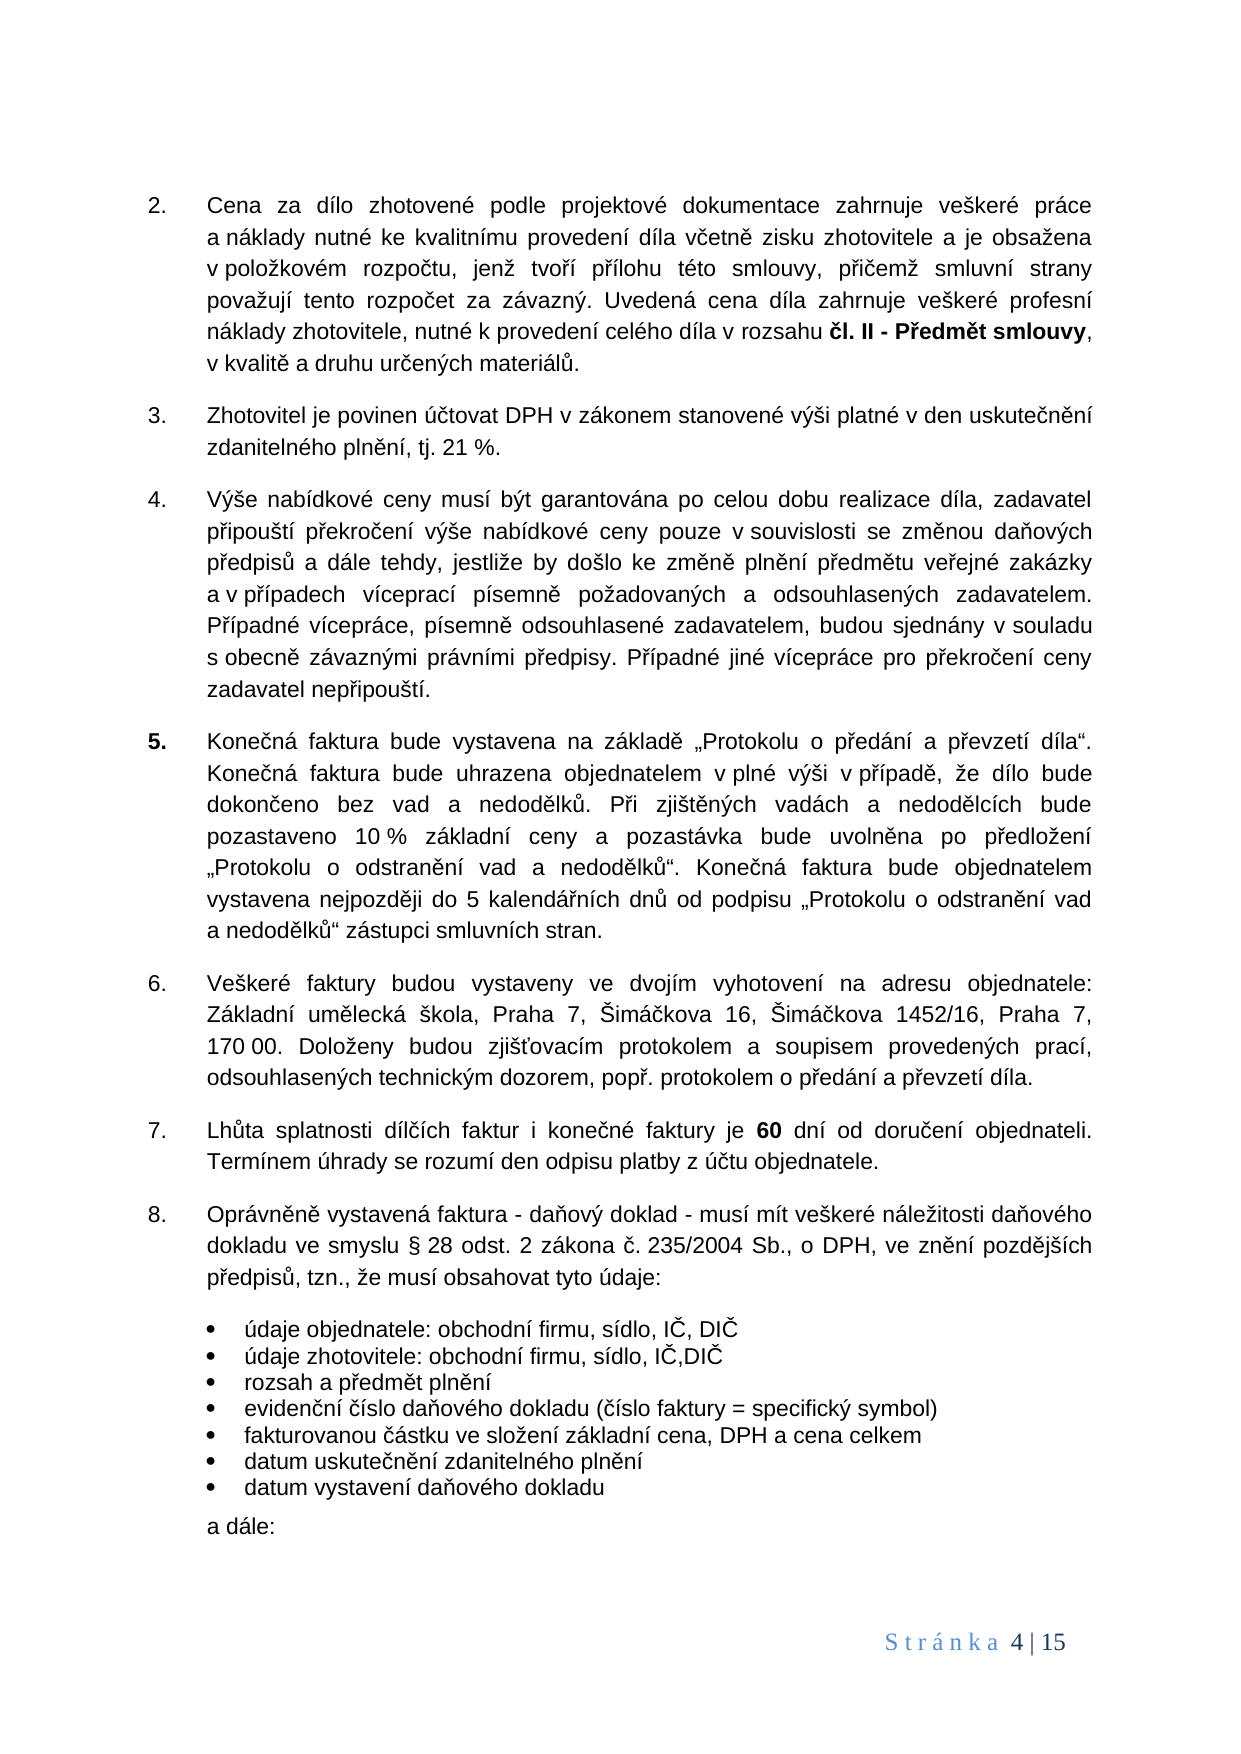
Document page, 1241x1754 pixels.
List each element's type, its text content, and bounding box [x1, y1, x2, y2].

list datum uskutečnění zdanitelného plnění [207, 1448, 1093, 1474]
list Cena za dílo zhotovené podle projektové dokumentace zahrnuje veškeré práce a náklady nutné ke kvalitnímu provedení díla včetně zisku zhotovitele a je obsažena v položkovém rozpočtu, jenž tvoří přílohu této smlouvy, přičemž smluvní strany považují tento rozpočet za závazný. Uvedená cena díla zahrnuje veškeré profesní náklady zhotovitele, nutné k provedení celého díla v rozsahu čl. II - Předmět smlouvy, v kvalitě a druhu určených materiálů. [148, 192, 1093, 376]
list údaje objednatele: obchodní firmu, sídlo, IČ, DIČ [207, 1316, 1093, 1343]
list datum vystavení daňového dokladu [207, 1474, 1093, 1501]
list rozsah a předmět plnění [207, 1369, 1093, 1395]
list Oprávněně vystavená faktura - daňový doklad - musí mít veškeré náležitosti daňového dokladu ve smyslu § 28 odst. 2 zákona č. 235/2004 Sb., o DPH, ve znění pozdějších předpisů, tzn., že musí obsahovat tyto údaje: [148, 1201, 1093, 1290]
list Zhotovitel je povinen účtovat DPH v zákonem stanovené výši platné v den uskutečnění zdanitelného plnění, tj. 21 %. [148, 402, 1093, 460]
list fakturovanou částku ve složení základní cena, DPH a cena celkem [207, 1422, 1093, 1448]
list údaje zhotovitele: obchodní firmu, sídlo, IČ,DIČ [207, 1343, 1093, 1369]
list Lhůta splatnosti dílčích faktur i konečné faktury je 60 dní od doručení objednateli. Termínem úhrady se rozumí den odpisu platby z účtu objednatele. [148, 1117, 1093, 1175]
text a dále: [148, 1513, 1093, 1539]
list Veškeré faktury budou vystaveny ve dvojím vyhotovení na adresu objednatele: Základní umělecká škola, Praha 7, Šimáčkova 16, Šimáčkova 1452/16, Praha 7, 170 00. Doloženy budou zjišťovacím protokolem a soupisem provedených prací, odsouhlasených technickým dozorem, popř. protokolem o předání a převzetí díla. [148, 970, 1093, 1091]
list evidenční číslo daňového dokladu (číslo faktury = specifický symbol) [207, 1395, 1093, 1422]
list Výše nabídkové ceny musí být garantována po celou dobu realizace díla, zadavatel připouští překročení výše nabídkové ceny pouze v souvislosti se změnou daňových předpisů a dále tehdy, jestliže by došlo ke změně plnění předmětu veřejné zakázky a v případech víceprací písemně požadovaných a odsouhlasených zadavatelem. Případné vícepráce, písemně odsouhlasené zadavatelem, budou sjednány v souladu s obecně závaznými právními předpisy. Případné jiné vícepráce pro překročení ceny zadavatel nepřipouští. [148, 486, 1093, 702]
list Konečná faktura bude vystavena na základě „Protokolu o předání a převzetí díla“. Konečná faktura bude uhrazena objednatelem v plné výši v případě, že dílo bude dokončeno bez vad a nedodělků. Při zjištěných vadách a nedodělcích bude pozastaveno 10 % základní ceny a pozastávka bude uvolněna po předložení „Protokolu o odstranění vad a nedodělků“. Konečná faktura bude objednatelem vystavena nejpozději do 5 kalendářních dnů od podpisu „Protokolu o odstranění vad a nedodělků“ zástupci smluvních stran. [148, 728, 1093, 944]
